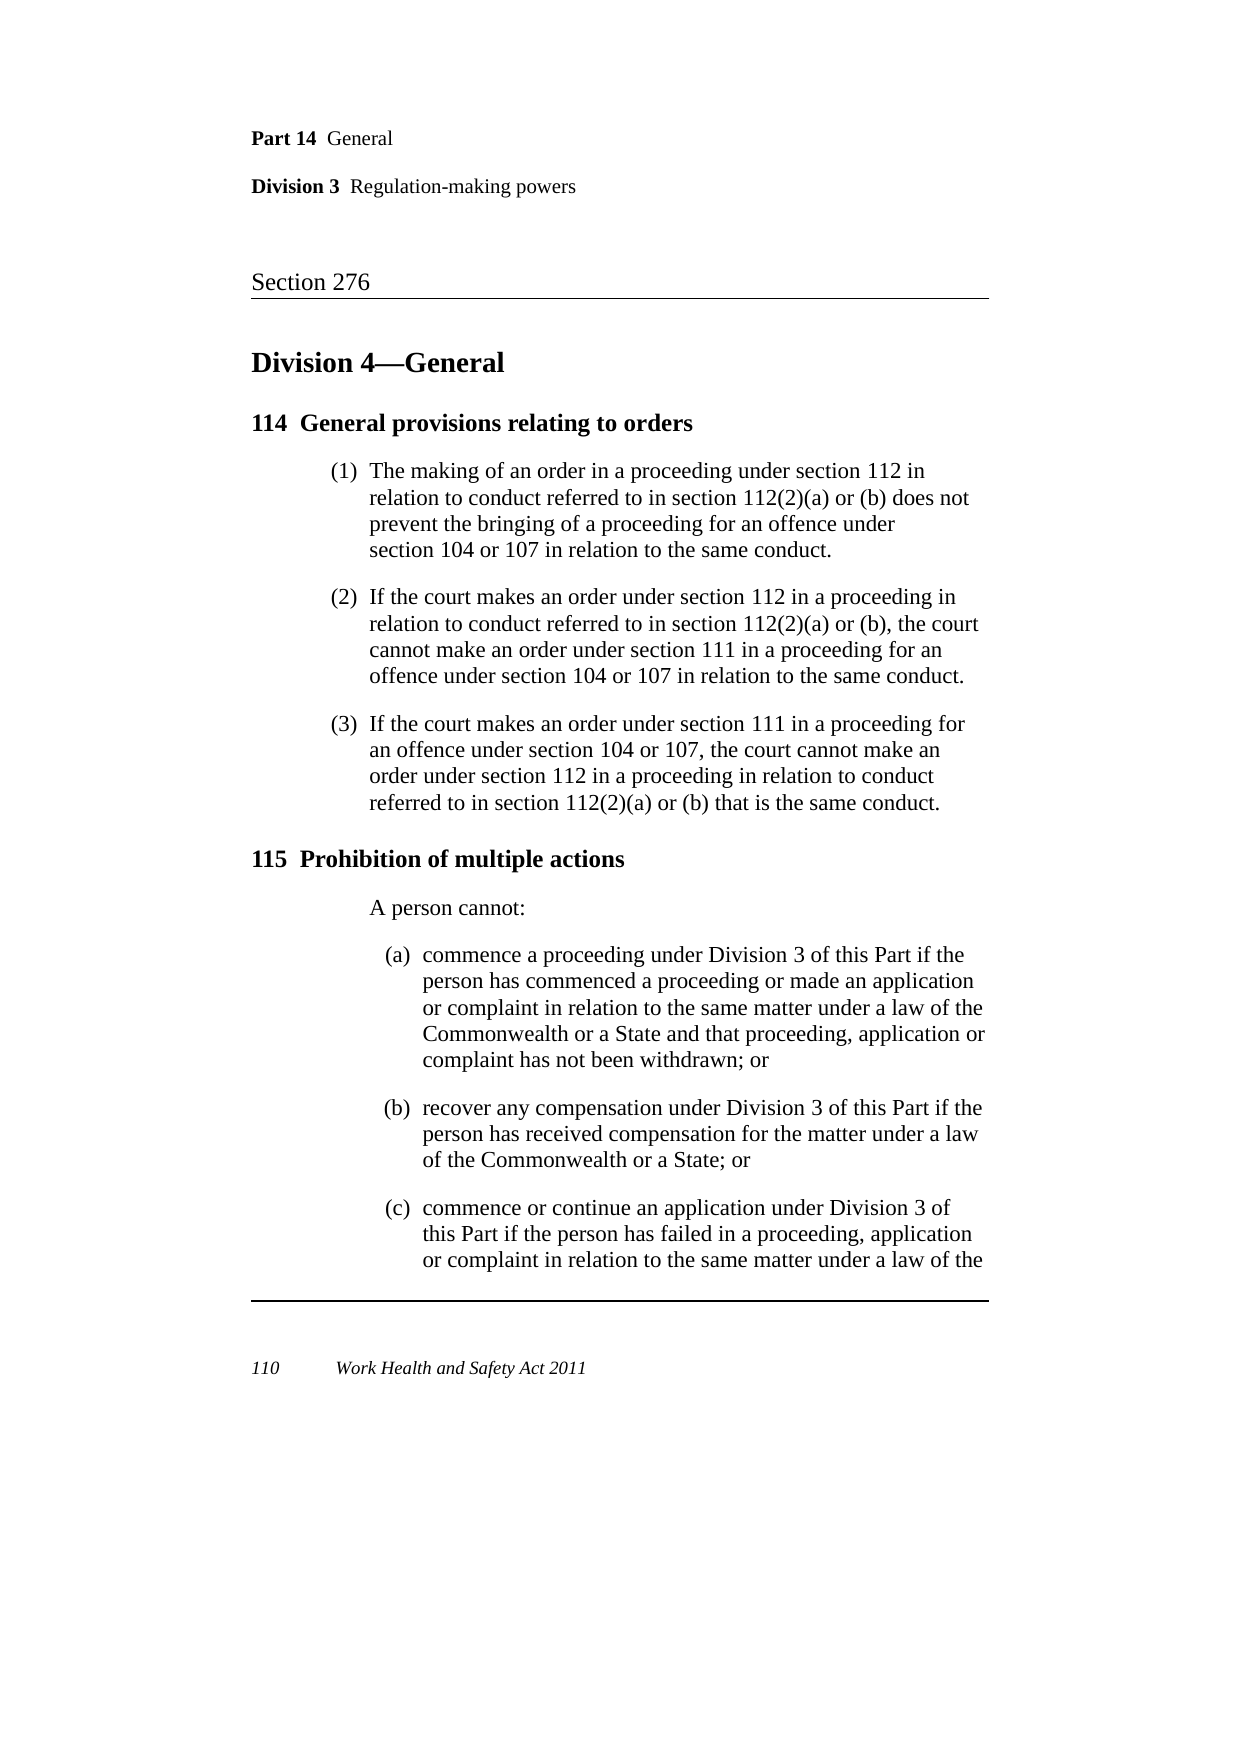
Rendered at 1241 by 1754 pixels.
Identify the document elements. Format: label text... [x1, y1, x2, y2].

text (1) The making of an order in a proceeding under section 112 in relation to conduct referred to in section 112(2)(a) or (b) does not prevent the bringing of a proceeding for an offence under section 104 or 107 in relation to the same conduct. [251, 457, 989, 563]
text (a) commence a proceeding under Division 3 of this Part if the person has commenced a proceeding or made an application or complaint in relation to the same matter under a law of the Commonwealth or a State and that proceeding, application or complaint has not been withdrawn; or [251, 941, 989, 1073]
text A person cannot: [251, 894, 989, 920]
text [251, 1193, 989, 1273]
text Division 4—General [251, 345, 989, 378]
text 114 General provisions relating to orders [251, 408, 989, 436]
text (b) recover any compensation under Division 3 of this Part if the person has received compensation for the matter under a law of the Commonwealth or a State; or [251, 1094, 989, 1173]
text 115 Prohibition of multiple actions [251, 844, 989, 873]
text (3) If the court makes an order under section 111 in a proceeding for an offence under section 104 or 107, the court cannot make an order under section 112 in a proceeding in relation to conduct referred to in section 112(2)(a) or (b) that is the same conduct. [251, 710, 989, 815]
text (2) If the court makes an order under section 112 in a proceeding in relation to conduct referred to in section 112(2)(a) or (b), the court cannot make an order under section 111 in a proceeding for an offence under section 104 or 107 in relation to the same conduct. [251, 583, 989, 689]
